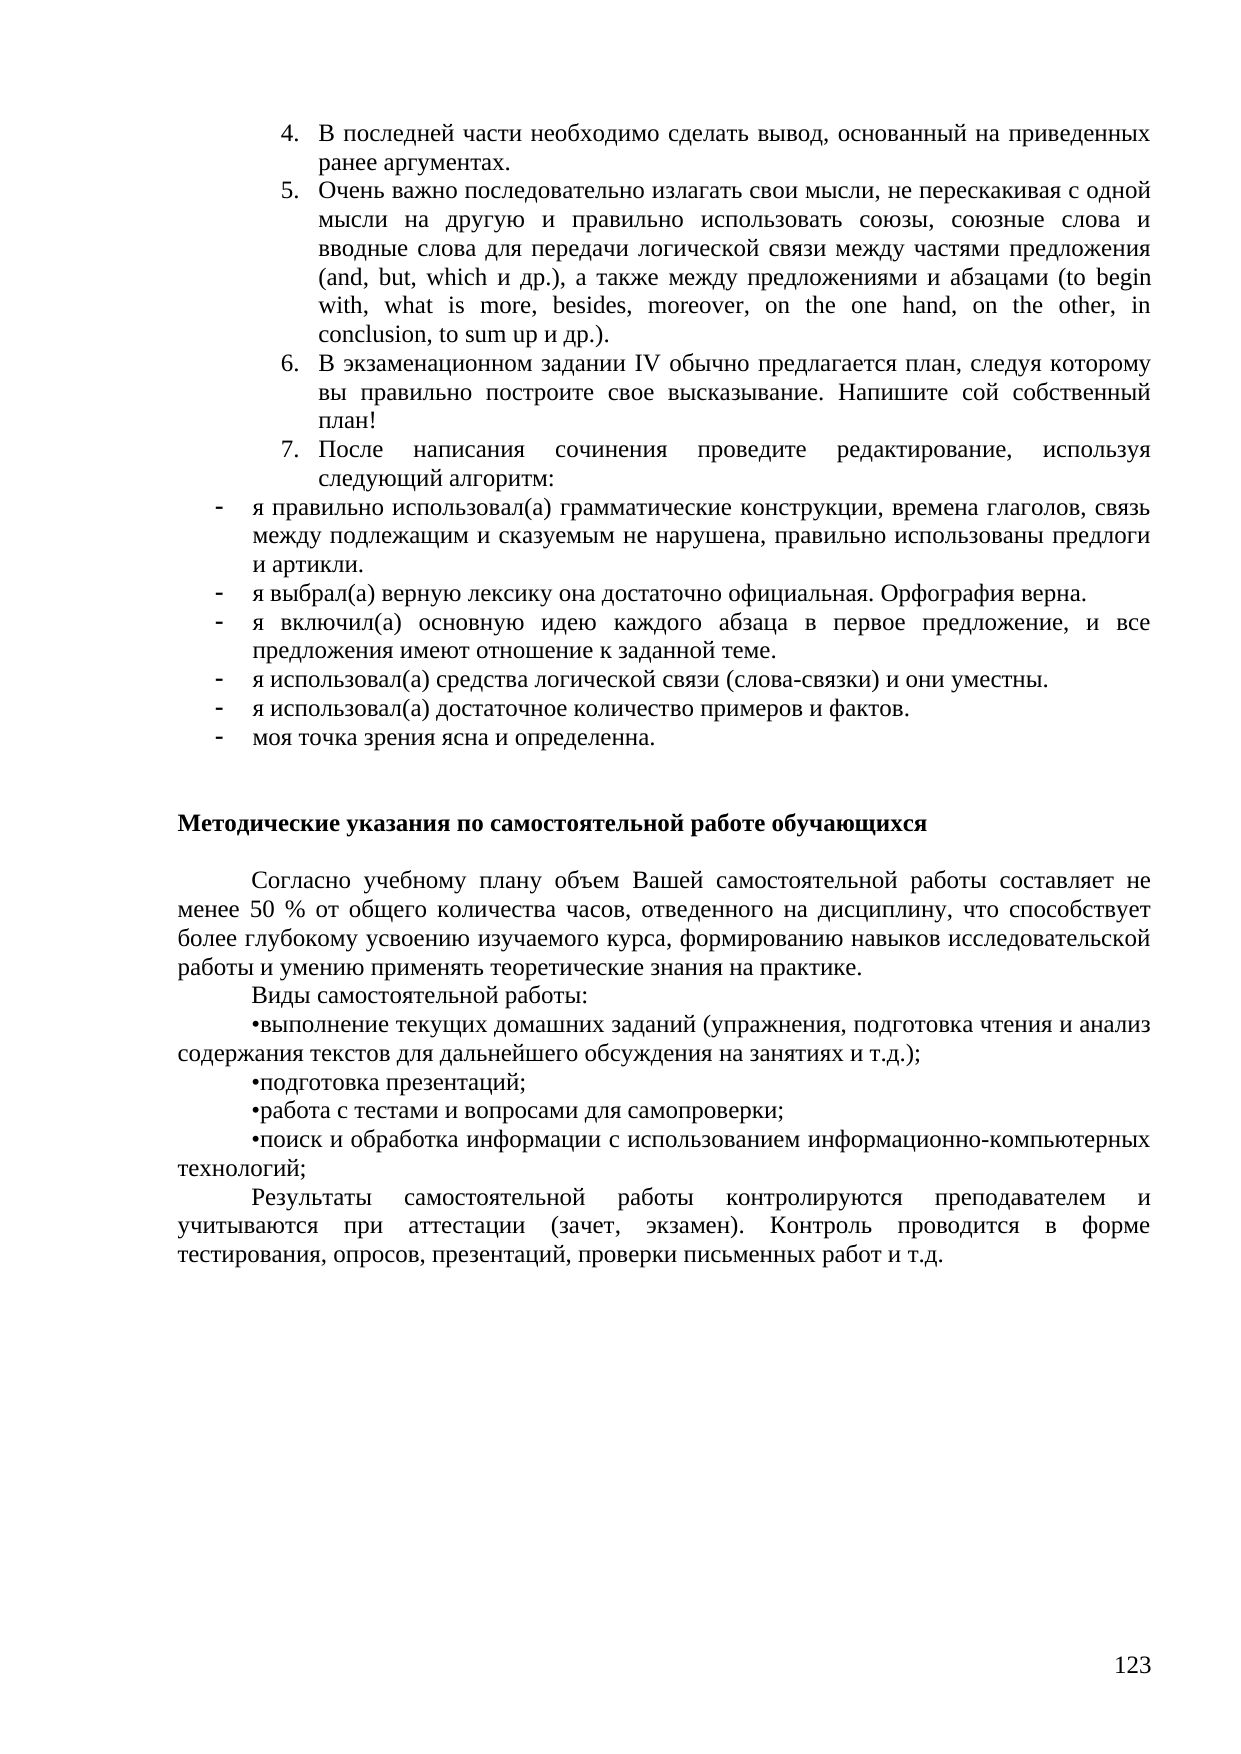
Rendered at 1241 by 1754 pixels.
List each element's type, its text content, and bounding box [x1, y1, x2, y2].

text •выполнение текущих домашних заданий (упражнения, подготовка чтения и анализ содержания текстов для дальнейшего обсуждения на занятиях и т.д.); [177, 1009, 1152, 1067]
list я использовал(а) средства логической связи (слова-связки) и они уместны. [215, 664, 1152, 693]
list я использовал(а) достаточное количество примеров и фактов. [215, 693, 1152, 722]
text •поиск и обработка информации с использованием информационно-компьютерных технологий; [177, 1124, 1152, 1182]
list В экзаменационном задании IV обычно предлагается план, следуя которому вы правильно построите свое высказывание. Напишите сой собственный план! [281, 348, 1152, 434]
text •работа с тестами и вопросами для самопроверки; [177, 1096, 1152, 1124]
text Виды самостоятельной работы: [177, 981, 1152, 1009]
list моя точка зрения ясна и определенна. [215, 722, 1152, 751]
text Согласно учебному плану объем Вашей самостоятельной работы составляет не менее 50 % от общего количества часов, отведенного на дисциплину, что способствует более глубокому усвоению изучаемого курса, формированию навыков исследовательской работы и умению применять теоретические знания на практике. [177, 866, 1152, 981]
list я правильно использовал(а) грамматические конструкции, времена глаголов, связь между подлежащим и сказуемым не нарушена, правильно использованы предлоги и артикли. [215, 492, 1152, 578]
list я выбрал(а) верную лексику она достаточно официальная. Орфография верна. [215, 578, 1152, 607]
text Результаты самостоятельной работы контролируются преподавателем и учитываются при аттестации (зачет, экзамен). Контроль проводится в форме тестирования, опросов, презентаций, проверки письменных работ и т.д. [177, 1182, 1152, 1268]
text Методические указания по самостоятельной работе обучающихся [177, 808, 1152, 837]
list я включил(а) основную идею каждого абзаца в первое предложение, и все предложения имеют отношение к заданной теме. [215, 607, 1152, 664]
list В последней части необходимо сделать вывод, основанный на приведенных ранее аргументах. [281, 118, 1152, 176]
text •подготовка презентаций; [177, 1067, 1152, 1096]
list Очень важно последовательно излагать свои мысли, не перескакивая с одной мысли на другую и правильно использовать союзы, союзные слова и вводные слова для передачи логической связи между частями предложения (and, but, which и др.), а также между предложениями и абзацами (to begin with, what is more, besides, moreover, on the one hand, on the other, in conclusion, to sum up и др.). [281, 176, 1152, 348]
list После написания сочинения проведите редактирование, используя следующий алгоритм: [281, 434, 1152, 492]
